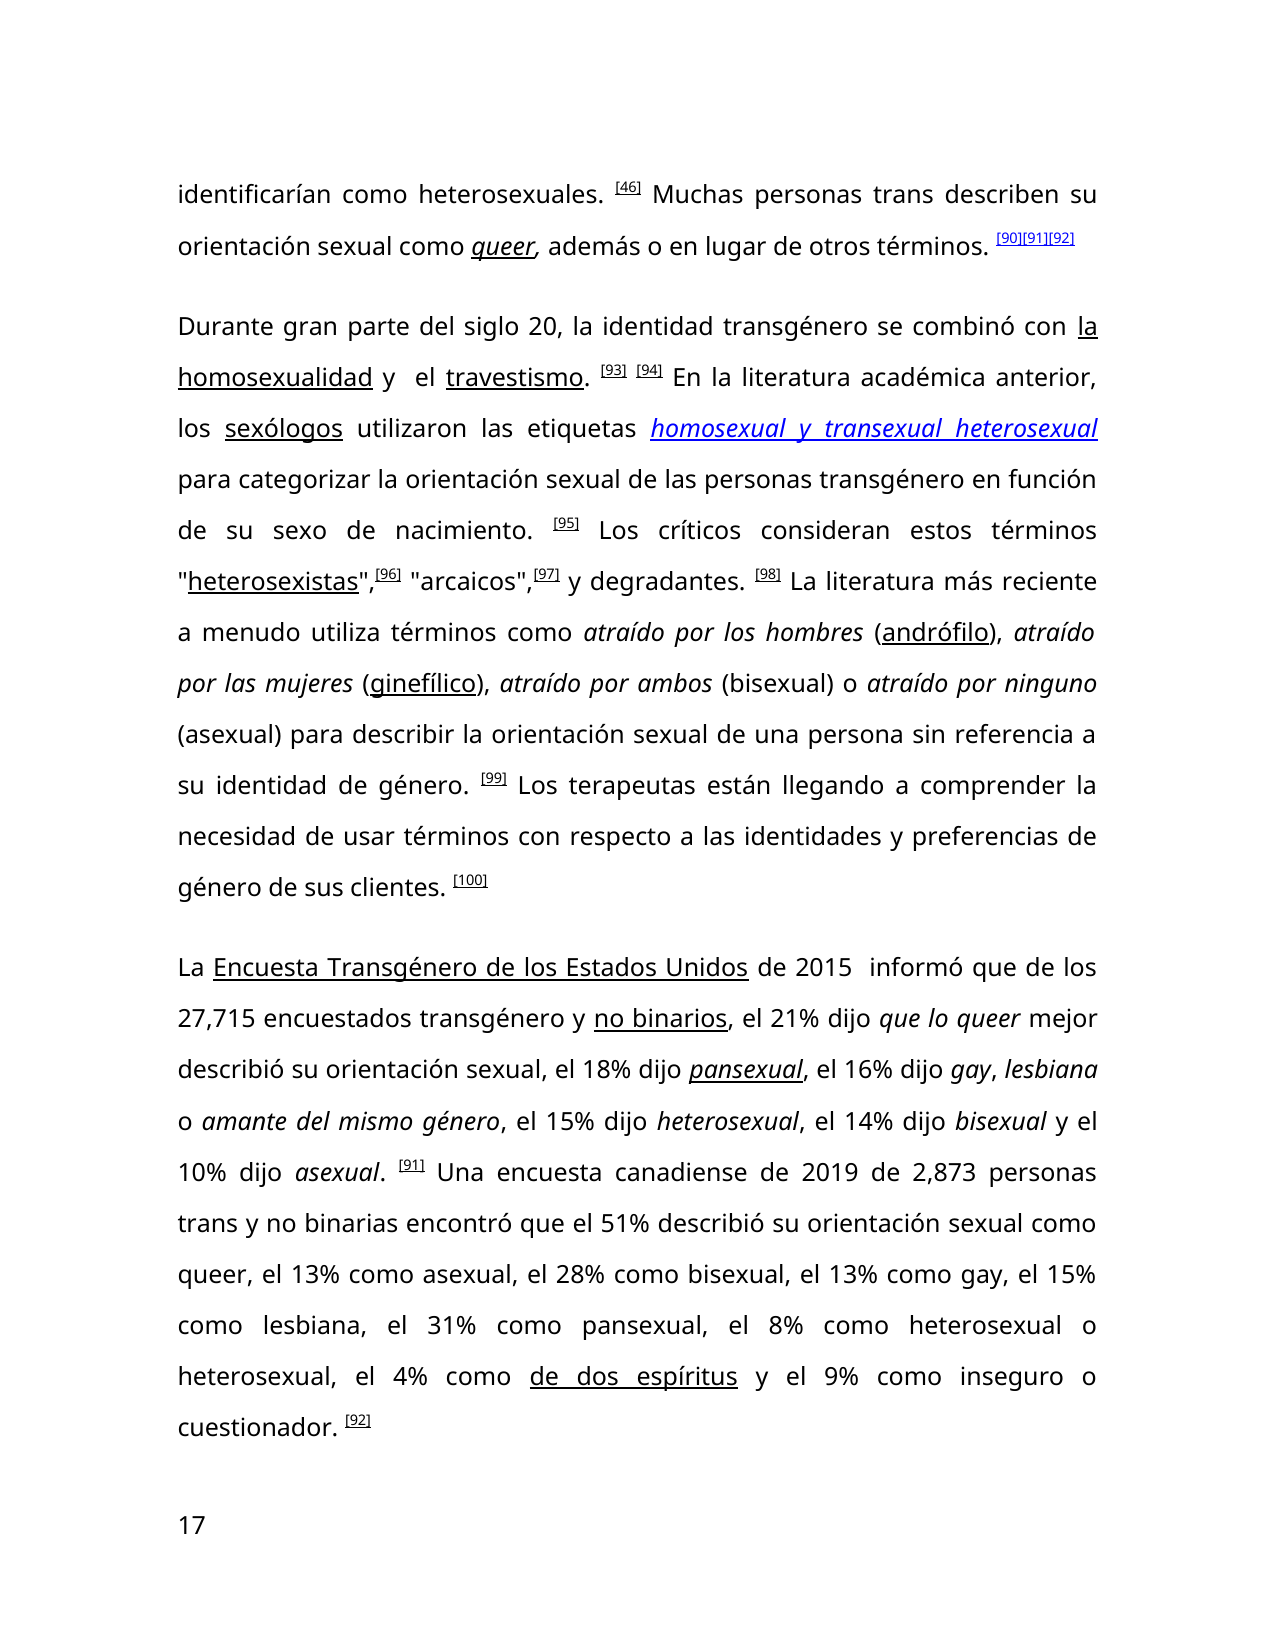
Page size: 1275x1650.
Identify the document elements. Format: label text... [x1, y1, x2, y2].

text Durante gran parte del siglo 20, la identidad transgénero se combinó con la homosexualidad y el travestismo. [93] [94] En la literatura académica anterior, los sexólogos utilizaron las etiquetas homosexual y transexual heterosexual para categorizar la orientación sexual de las personas transgénero en función de su sexo de nacimiento. [95] Los críticos consideran estos términos "heterosexistas",[96] "arcaicos",[97] y degradantes. [98] La literatura más reciente a menudo utiliza términos como atraído por los hombres (andrófilo), atraído por las mujeres (ginefílico), atraído por ambos (bisexual) o atraído por ninguno (asexual) para describir la orientación sexual de una persona sin referencia a su identidad de género. [99] Los terapeutas están llegando a comprender la necesidad de usar términos con respecto a las identidades y preferencias de género de sus clientes. [100] [177, 819, 1098, 1414]
text El género, la identidad de género y ser transgénero son conceptos distintos de la orientación sexual. [89] La orientación sexual es el patrón perdurable de atracción de un individuo hacia los demás (ser heterosexual, lesbiana, gay, bisexual, asexual, etc.), mientras que la identidad de género es el conocimiento innato de una persona de su propio género (ser hombre, mujer, no binario, etc.). [46] Las personas transgénero pueden tener cualquier orientación y, por lo general, usan etiquetas correspondientes a su género, en lugar de sexo asignado al nacer. Por ejemplo, las mujeres trans que se sienten atraídas exclusivamente por otras mujeres comúnmente se identifican como lesbianas, y los hombres trans atraídos exclusivamente por las mujeres se identificarían como heterosexuales. [46] Muchas personas trans describen su orientación sexual como queer, además o en lugar de otros términos. [90][91][92] [177, 177, 1098, 773]
